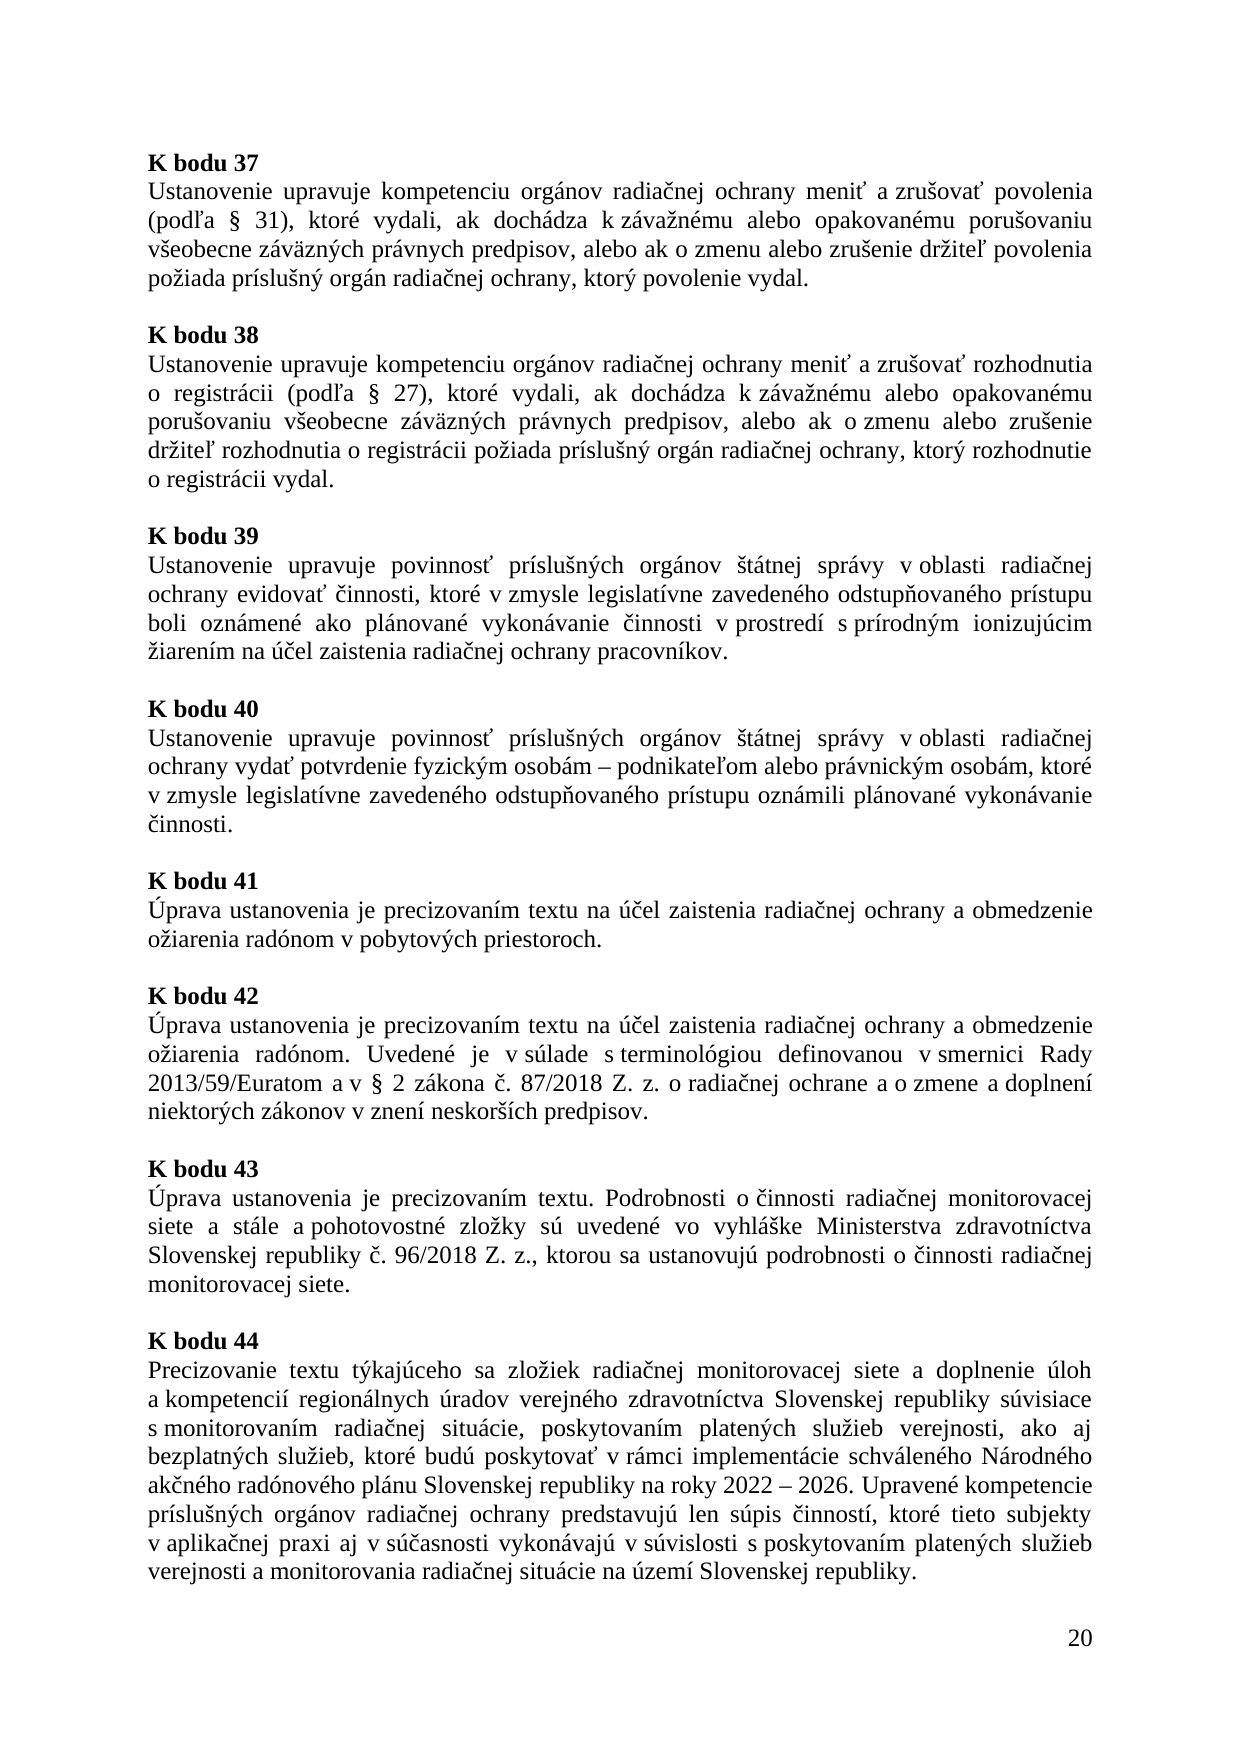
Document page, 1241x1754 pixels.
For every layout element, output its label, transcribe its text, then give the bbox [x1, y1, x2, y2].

text Ustanovenie upravuje povinnosť príslušných orgánov štátnej správy v oblasti radiačnej ochrany vydať potvrdenie fyzickým osobám – podnikateľom alebo právnickým osobám, ktoré v zmysle legislatívne zavedeného odstupňovaného prístupu oznámili plánované vykonávanie činnosti. [148, 723, 1093, 838]
text Ustanovenie upravuje kompetenciu orgánov radiačnej ochrany meniť a zrušovať rozhodnutia o registrácii (podľa § 27), ktoré vydali, ak dochádza k závažnému alebo opakovanému porušovaniu všeobecne záväzných právnych predpisov, alebo ak o zmenu alebo zrušenie držiteľ rozhodnutia o registrácii požiada príslušný orgán radiačnej ochrany, ktorý rozhodnutie o registrácii vydal. [148, 349, 1093, 493]
text K bodu 42 [148, 981, 1093, 1010]
text Precizovanie textu týkajúceho sa zložiek radiačnej monitorovacej siete a doplnenie úloh a kompetencií regionálnych úradov verejného zdravotníctva Slovenskej republiky súvisiace s monitorovaním radiačnej situácie, poskytovaním platených služieb verejnosti, ako aj bezplatných služieb, ktoré budú poskytovať v rámci implementácie schváleného Národného akčného radónového plánu Slovenskej republiky na roky 2022 – 2026. Upravené kompetencie príslušných orgánov radiačnej ochrany predstavujú len súpis činností, ktoré tieto subjekty v aplikačnej praxi aj v súčasnosti vykonávajú v súvislosti s poskytovaním platených služieb verejnosti a monitorovania radiačnej situácie na území Slovenskej republiky. [148, 1355, 1093, 1585]
text K bodu 40 [148, 694, 1093, 723]
text Úprava ustanovenia je precizovaním textu na účel zaistenia radiačnej ochrany a obmedzenie ožiarenia radónom v pobytových priestoroch. [148, 895, 1093, 953]
text K bodu 38 [148, 320, 1093, 349]
text Úprava ustanovenia je precizovaním textu. Podrobnosti o činnosti radiačnej monitorovacej siete a stále a pohotovostné zložky sú uvedené vo vyhláške Ministerstva zdravotníctva Slovenskej republiky č. 96/2018 Z. z., ktorou sa ustanovujú podrobnosti o činnosti radiačnej monitorovacej siete. [148, 1183, 1093, 1298]
text Úprava ustanovenia je precizovaním textu na účel zaistenia radiačnej ochrany a obmedzenie ožiarenia radónom. Uvedené je v súlade s terminológiou definovanou v smernici Rady 2013/59/Euratom a v § 2 zákona č. 87/2018 Z. z. o radiačnej ochrane a o zmene a doplnení niektorých zákonov v znení neskorších predpisov. [148, 1010, 1093, 1125]
text K bodu 44 [148, 1326, 1093, 1355]
text K bodu 37 [148, 148, 1093, 176]
text Ustanovenie upravuje kompetenciu orgánov radiačnej ochrany meniť a zrušovať povolenia (podľa § 31), ktoré vydali, ak dochádza k závažnému alebo opakovanému porušovaniu všeobecne záväzných právnych predpisov, alebo ak o zmenu alebo zrušenie držiteľ povolenia požiada príslušný orgán radiačnej ochrany, ktorý povolenie vydal. [148, 176, 1093, 291]
text K bodu 43 [148, 1154, 1093, 1183]
text Ustanovenie upravuje povinnosť príslušných orgánov štátnej správy v oblasti radiačnej ochrany evidovať činnosti, ktoré v zmysle legislatívne zavedeného odstupňovaného prístupu boli oznámené ako plánované vykonávanie činnosti v prostredí s prírodným ionizujúcim žiarením na účel zaistenia radiačnej ochrany pracovníkov. [148, 550, 1093, 665]
text K bodu 41 [148, 866, 1093, 895]
text K bodu 39 [148, 521, 1093, 550]
